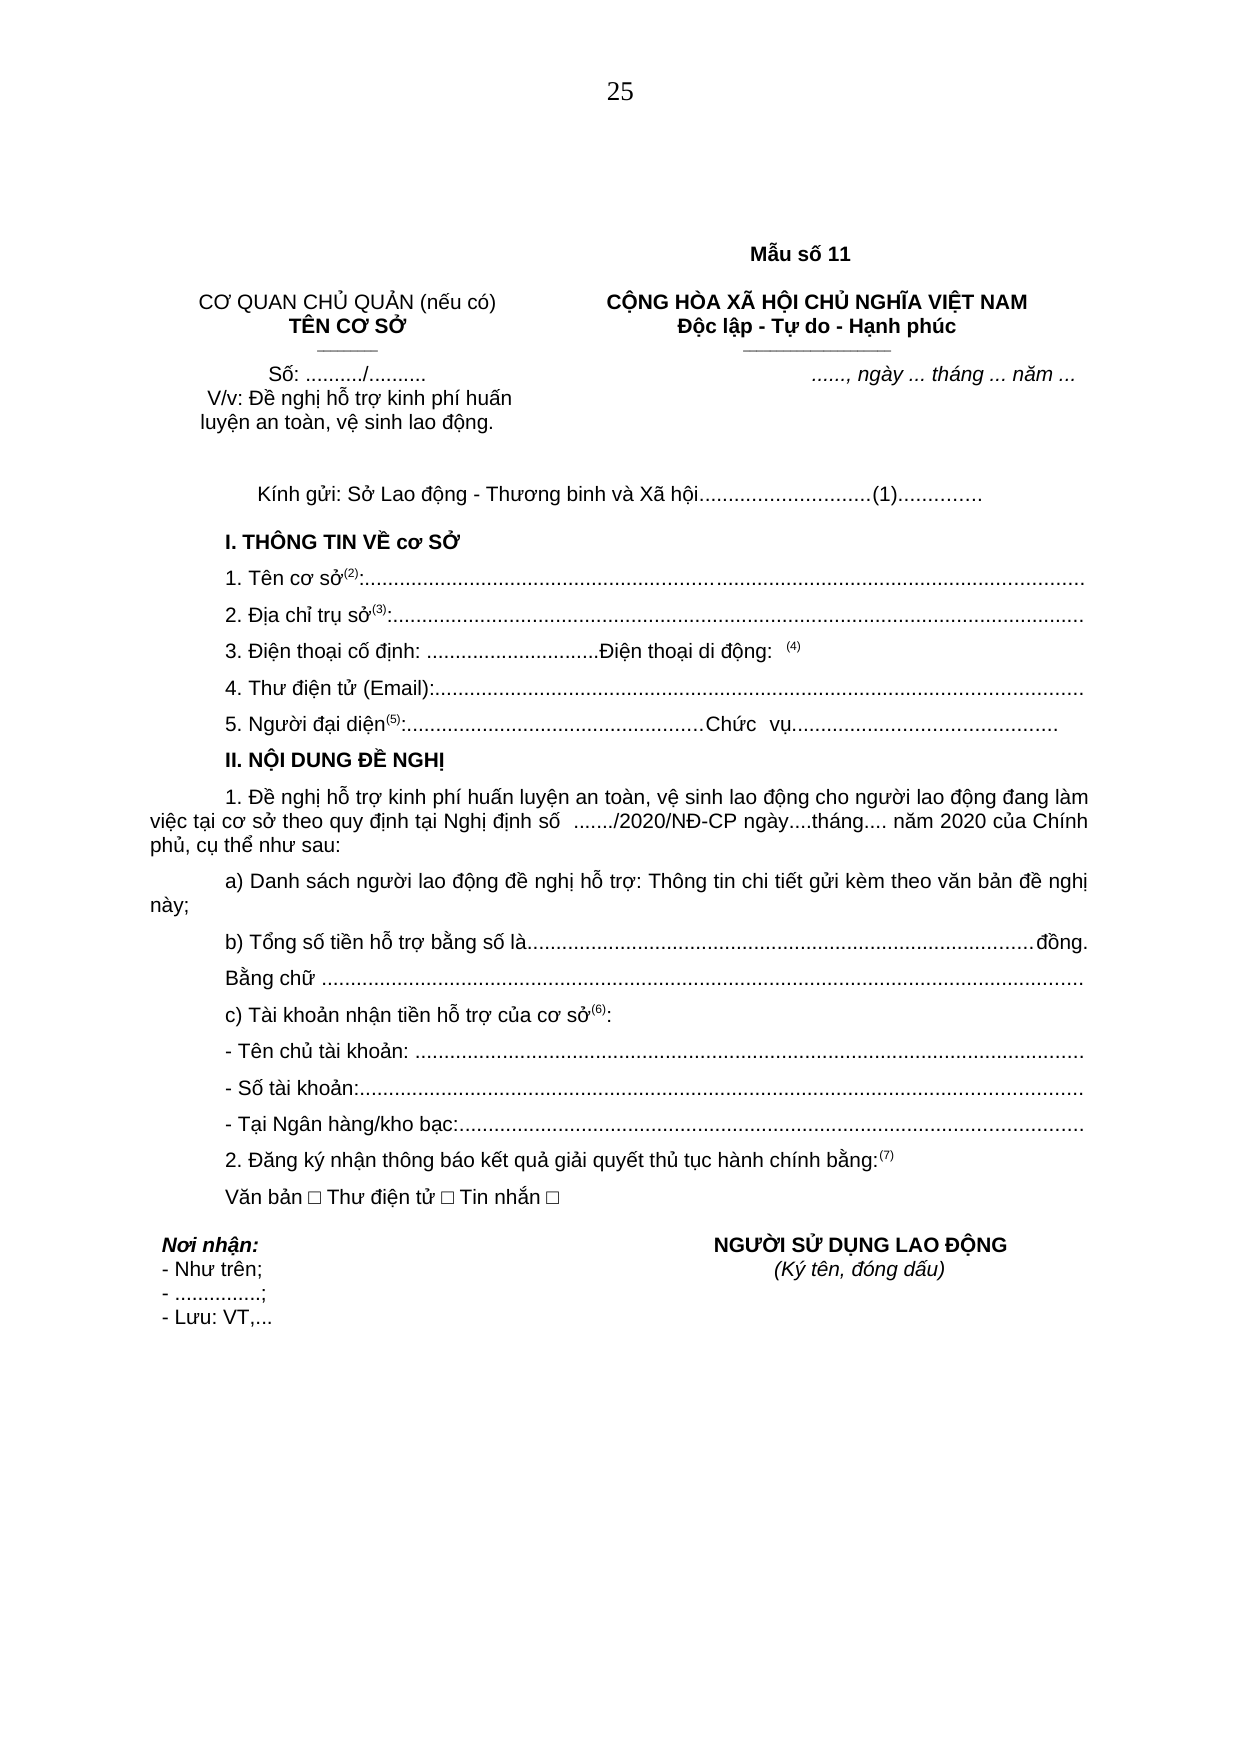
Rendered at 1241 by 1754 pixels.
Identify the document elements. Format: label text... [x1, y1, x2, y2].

text 5. Người đại diện(5): Chức vụ [150, 712, 1090, 736]
text 4. Thư điện tử (Email): [150, 675, 1090, 699]
text b) Tổng số tiền hỗ trợ bằng số là đồng. [150, 929, 1090, 953]
text Kính gửi: Sở Lao động - Thương binh và Xã hội (1) [150, 482, 1090, 506]
text 1. Đề nghị hỗ trợ kinh phí huấn luyện an toàn, vệ sinh lao động cho người lao động đang làm việc tại cơ sở theo quy định tại Nghị định số ......./2020/NĐ-CP ngày....tháng.... năm 2020 của Chính phủ, cụ thể như sau: [150, 785, 1090, 857]
text II. NỘI DUNG ĐỀ NGHỊ [150, 748, 1090, 772]
text 2. Đăng ký nhận thông báo kết quả giải quyết thủ tục hành chính bằng:(7) [150, 1148, 1090, 1172]
text Bằng chữ [150, 966, 1090, 990]
text - Số tài khoản: [150, 1075, 1090, 1099]
text Văn bản □ Thư điện tử □ Tin nhắn □ [150, 1185, 1090, 1209]
table_header CƠ QUAN CHỦ QUẢN (nếu có) TÊN CƠ SỞ _________ Số: ........../.......... V/v: Đề nghị hỗ trợ kinh phí huấn luyện an toàn, vệ sinh lao động. [150, 290, 544, 434]
text - Tên chủ tài khoản: [150, 1039, 1090, 1063]
text - Tại Ngân hàng/kho bạc: [150, 1112, 1090, 1136]
text a) Danh sách người lao động đề nghị hỗ trợ: Thông tin chi tiết gửi kèm theo văn bản đề nghị này; [150, 869, 1090, 917]
text 2. Địa chỉ trụ sở(3): [150, 602, 1090, 626]
text 1. Tên cơ sở(2): [150, 566, 1090, 590]
table_header Nơi nhận: - Như trên; - ...............; - Lưu: VT,... [150, 1233, 631, 1328]
text 3. Điện thoại cố định: ..............................Điện thoại di động: (4) [150, 639, 1090, 663]
table_header NGƯỜI SỬ DỤNG LAO ĐỘNG (Ký tên, đóng dấu) [631, 1233, 1090, 1328]
text Mẫu số 11 [675, 242, 1090, 266]
text I. THÔNG TIN VỀ cơ SỞ [150, 529, 1090, 553]
table_header CỘNG HÒA XÃ HỘI CHỦ NGHĨA VIỆT NAM Độc lập - Tự do - Hạnh phúc ______________________ ......, ngày ... tháng ... năm ... [544, 290, 1090, 434]
text c) Tài khoản nhận tiền hỗ trợ của cơ sở(6): [150, 1002, 1090, 1026]
